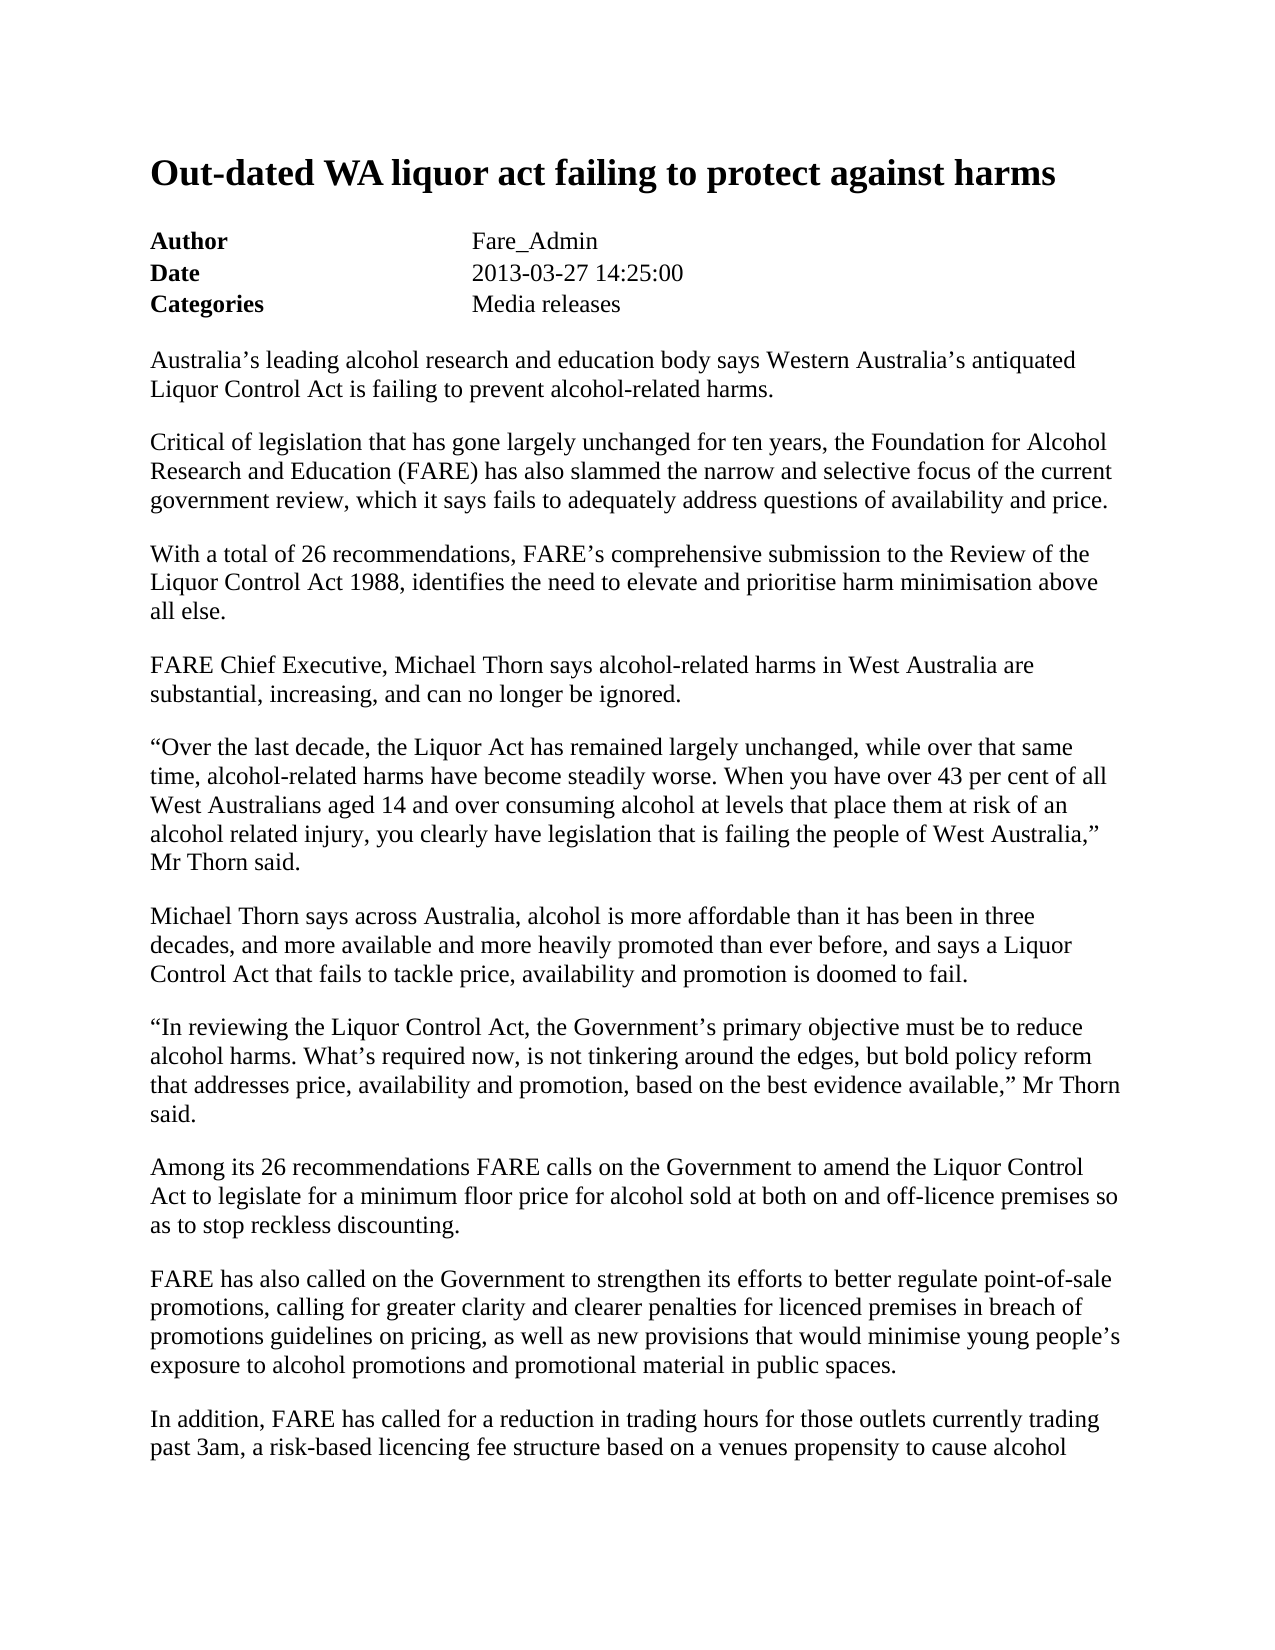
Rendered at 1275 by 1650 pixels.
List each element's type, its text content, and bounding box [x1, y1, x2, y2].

table_header Author [149, 224, 470, 256]
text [150, 1404, 1125, 1461]
text FARE has also called on the Government to strengthen its efforts to better regulate point-of-sale promotions, calling for greater clarity and clearer penalties for licenced premises in breach of promotions guidelines on pricing, as well as new provisions that would minimise young people’s exposure to alcohol promotions and promotional material in public spaces. [150, 1264, 1125, 1379]
table_cell Media releases [470, 288, 1123, 320]
table_header Fare_Admin [470, 224, 1123, 256]
text Among its 26 recommendations FARE calls on the Government to amend the Liquor Control Act to legislate for a minimum floor price for alcohol sold at both on and off-licence premises so as to stop reckless discounting. [150, 1152, 1125, 1239]
table_cell Categories [149, 288, 470, 320]
text Australia’s leading alcohol research and education body says Western Australia’s antiquated Liquor Control Act is failing to prevent alcohol-related harms. [150, 345, 1125, 402]
table_cell 2013-03-27 14:25:00 [470, 256, 1123, 288]
text Critical of legislation that has gone largely unchanged for ten years, the Foundation for Alcohol Research and Education (FARE) has also slammed the narrow and selective focus of the current government review, which it says fails to adequately address questions of availability and price. [150, 427, 1125, 514]
text FARE Chief Executive, Michael Thorn says alcohol-related harms in West Australia are substantial, increasing, and can no longer be ignored. [150, 650, 1125, 707]
text “In reviewing the Liquor Control Act, the Government’s primary objective must be to reduce alcohol harms. What’s required now, is not tinkering around the edges, but bold policy reform that addresses price, availability and promotion, based on the best evidence available,” Mr Thorn said. [150, 1012, 1125, 1127]
table_cell Date [149, 256, 470, 288]
text With a total of 26 recommendations, FARE’s comprehensive submission to the Review of the Liquor Control Act 1988, identifies the need to elevate and prioritise harm minimisation above all else. [150, 539, 1125, 625]
text “Over the last decade, the Liquor Act has remained largely unchanged, while over that same time, alcohol-related harms have become steadily worse. When you have over 43 per cent of all West Australians aged 14 and over consuming alcohol at levels that place them at risk of an alcohol related injury, you clearly have legislation that is failing the people of West Australia,” Mr Thorn said. [150, 732, 1125, 876]
text Michael Thorn says across Australia, alcohol is more affordable than it has been in three decades, and more available and more heavily promoted than ever before, and says a Liquor Control Act that fails to tackle price, availability and promotion is doomed to fail. [150, 901, 1125, 987]
subtitle Out-dated WA liquor act failing to protect against harms [150, 150, 1125, 193]
